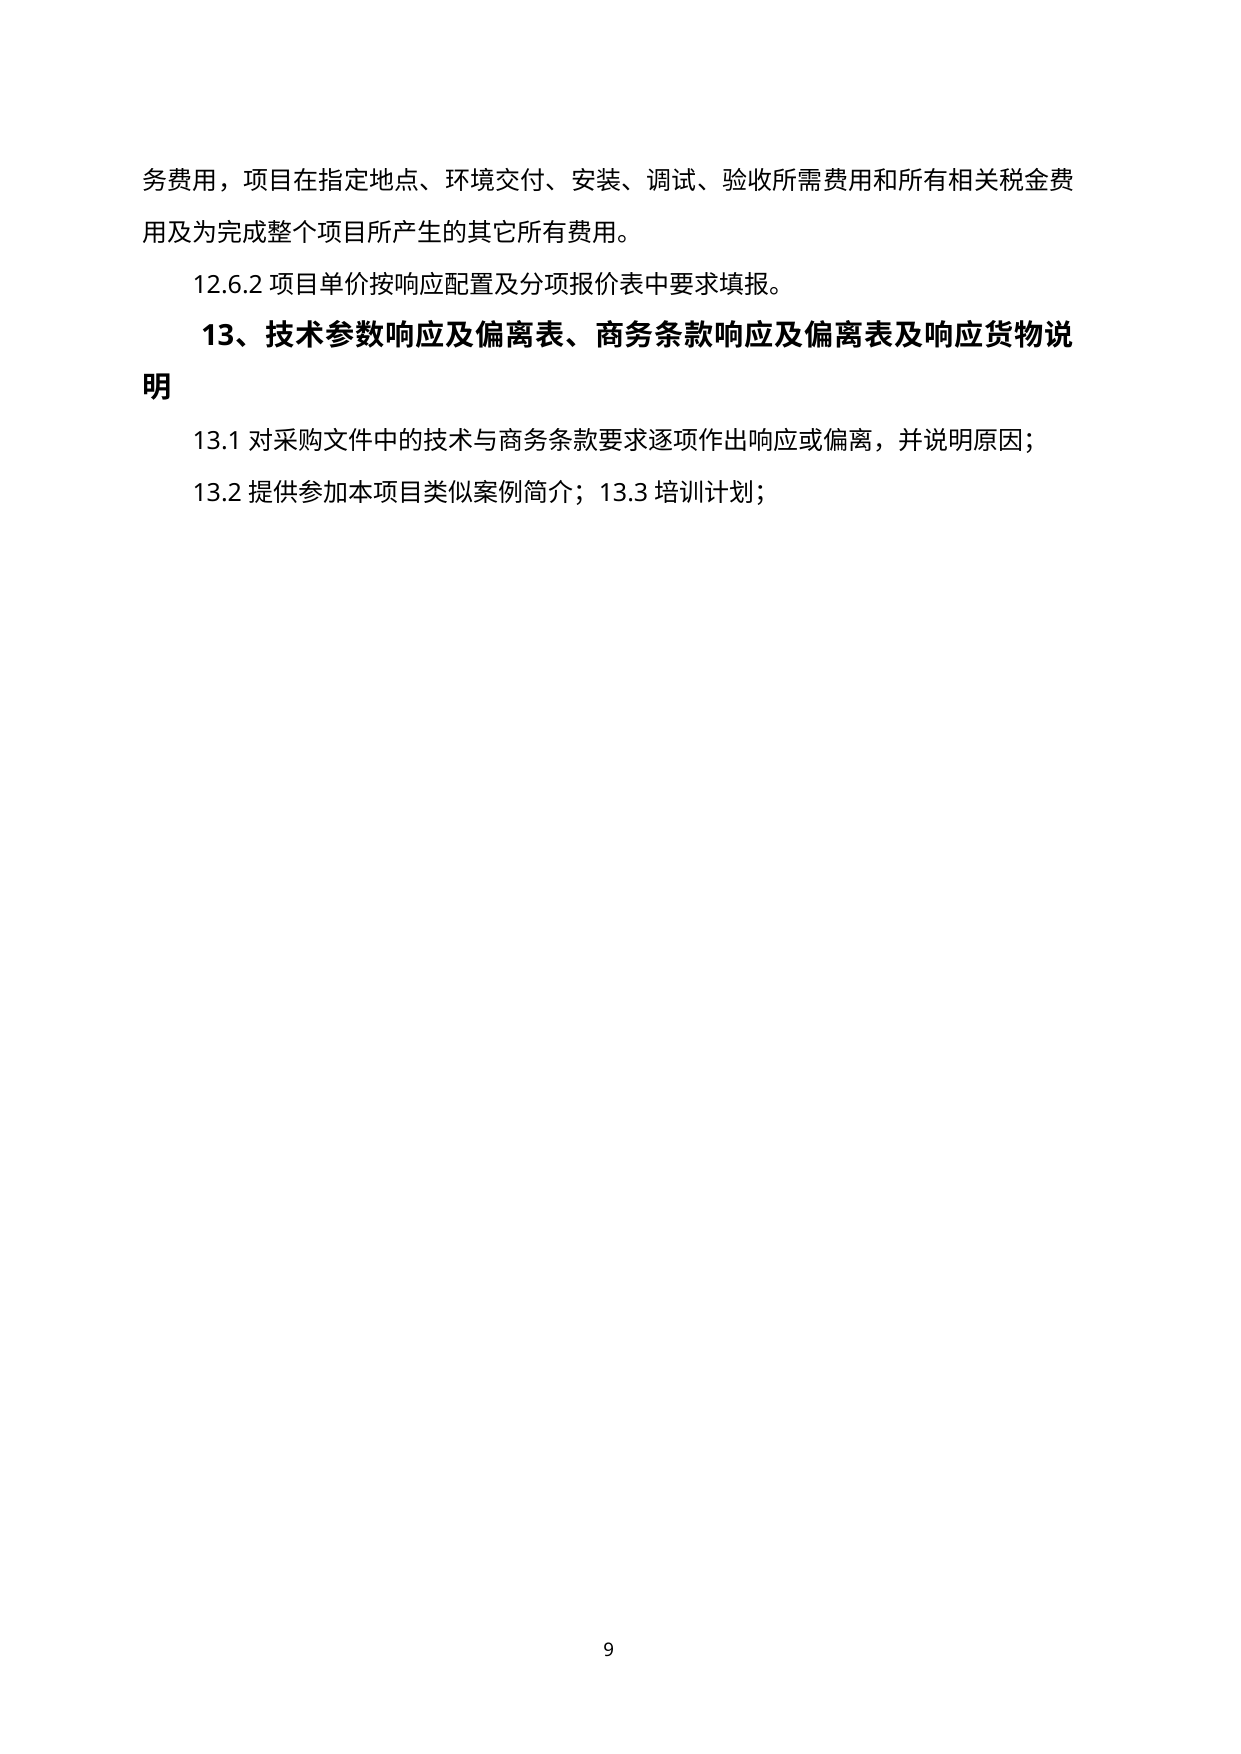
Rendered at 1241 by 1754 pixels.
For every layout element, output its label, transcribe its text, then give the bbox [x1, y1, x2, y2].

text 13.2 提供参加本项目类似案例简介；13.3 培训计划； [142, 460, 1075, 512]
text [142, 148, 1075, 252]
text 13、技术参数响应及偏离表、商务条款响应及偏离表及响应货物说明 [142, 304, 1075, 408]
text 13.1 对采购文件中的技术与商务条款要求逐项作出响应或偏离，并说明原因； [142, 408, 1075, 460]
text 12.6.2 项目单价按响应配置及分项报价表中要求填报。 [142, 252, 1075, 304]
